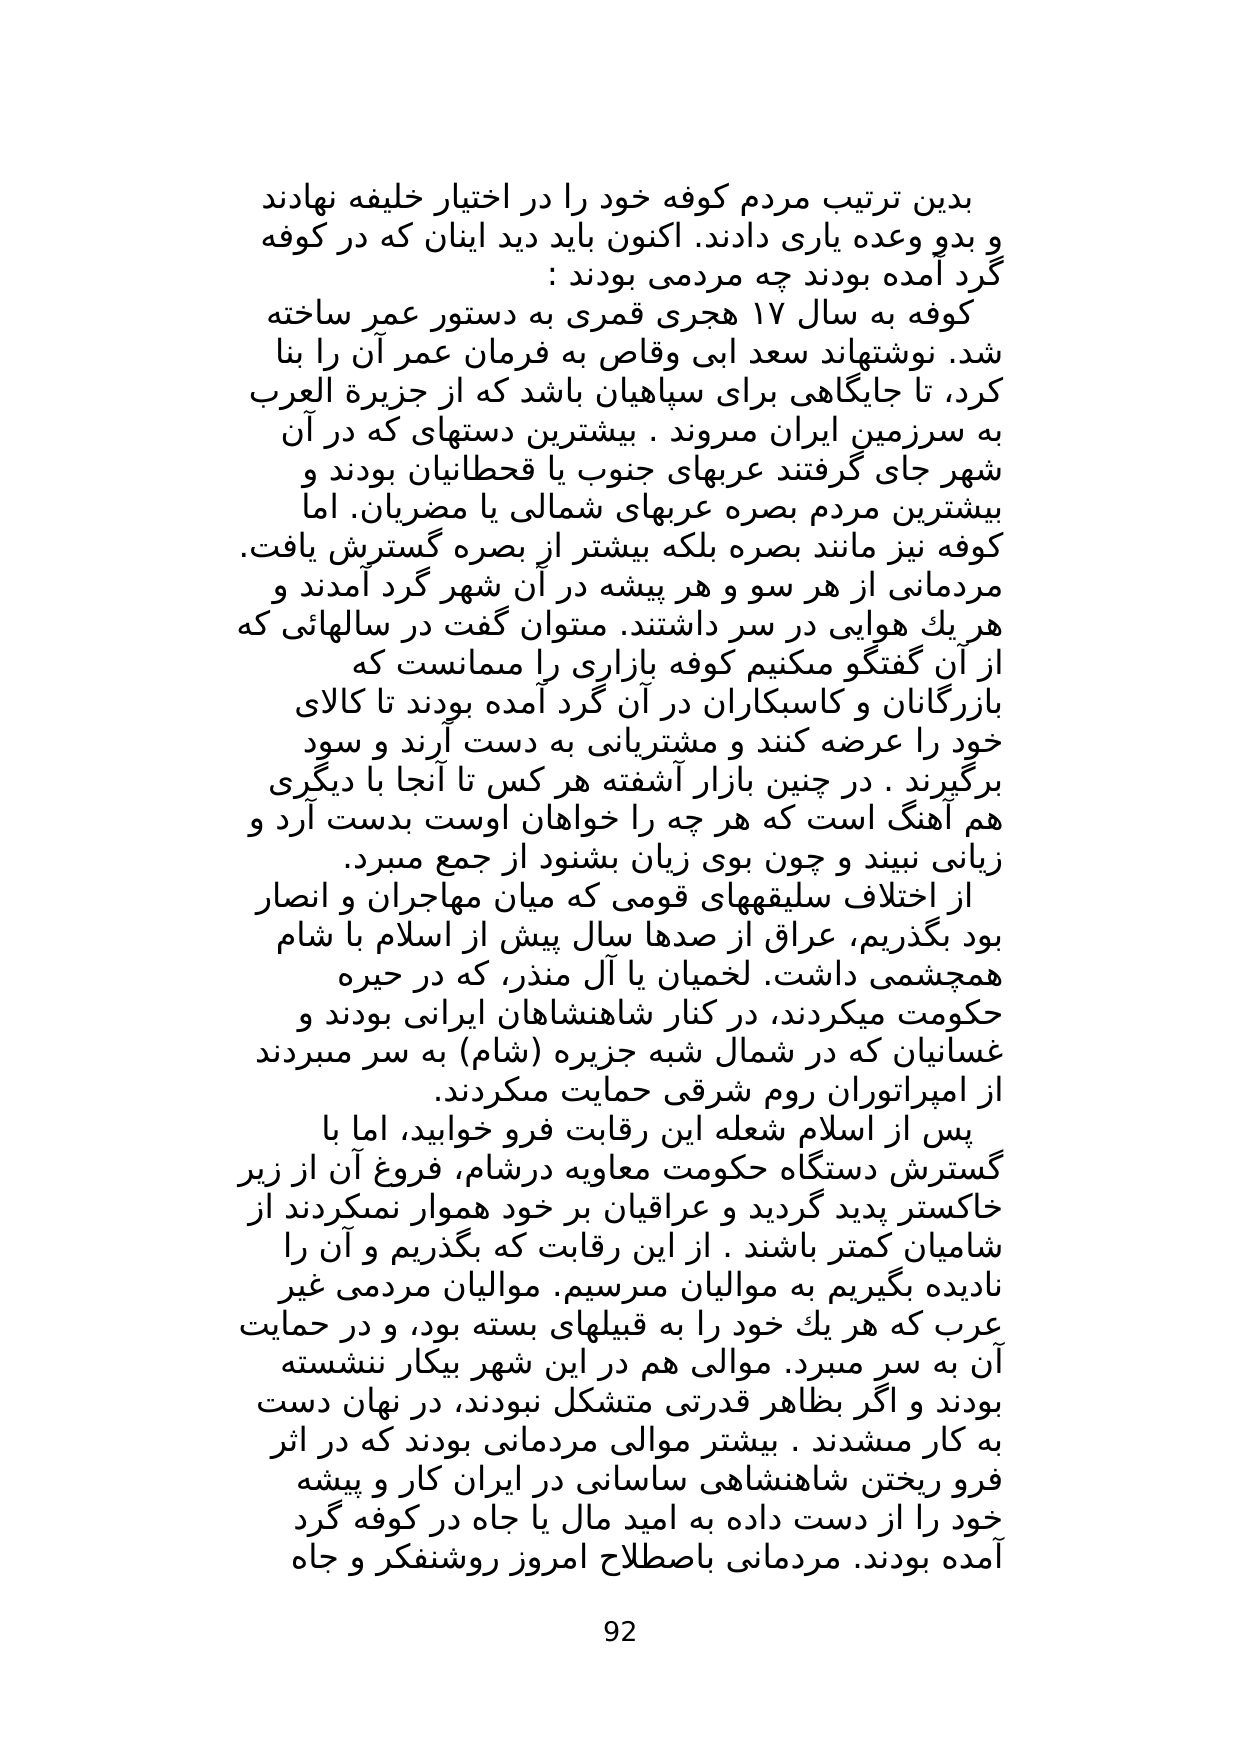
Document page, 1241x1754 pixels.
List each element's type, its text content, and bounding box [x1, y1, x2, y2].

text از اختلاف سليقه‏هاى قومى كه ميان مهاجران و انصار بود بگذريم، عراق از صدها سال پيش از اسلام با شام همچشمى داشت. لخميان يا آل منذر، كه در حيره حكومت ميكردند، در كنار شاهنشاهان ايرانى بودند و غسانيان كه در شمال شبه جزيره (شام) به سر مى‏بردند از امپراتوران روم شرقى حمايت مى‏كردند. [236, 877, 1004, 1110]
text بدين ترتيب مردم كوفه خود را در اختيار خليفه نهادند و بدو وعده يارى دادند. اكنون بايد ديد اينان كه در كوفه گرد آمده بودند چه مردمى بودند : [236, 177, 1004, 294]
text كوفه به سال ١٧ هجرى قمرى به دستور عمر ساخته شد. نوشته‏اند سعد ابى وقاص به فرمان عمر آن را بنا كرد، تا جايگاهى براى سپاهيان باشد كه از جزيرة العرب به سرزمين ايران مى‏روند . بيشترين دسته‏اى كه در آن شهر جاى گرفتند عرب‏هاى جنوب يا قحطانيان بودند و بيشترين مردم بصره عرب‏هاى شمالى يا مضريان. اما كوفه نيز مانند بصره بلكه بيشتر از بصره گسترش يافت. مردمانى از هر سو و هر پيشه در آن شهر گرد آمدند و هر يك هوايى در سر داشتند. مى‏توان گفت در سالهائى كه از آن گفتگو مى‏كنيم كوفه بازارى را مى‏مانست كه بازرگانان و كاسبكاران در آن گرد آمده بودند تا كالاى خود را عرضه كنند و مشتريانى به دست آرند و سود برگيرند . در چنين بازار آشفته هر كس تا آنجا با ديگرى هم آهنگ است كه هر چه را خواهان اوست بدست آرد و زيانى نبيند و چون بوى زيان بشنود از جمع مى‏برد. [236, 294, 1004, 877]
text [236, 1110, 1004, 1576]
